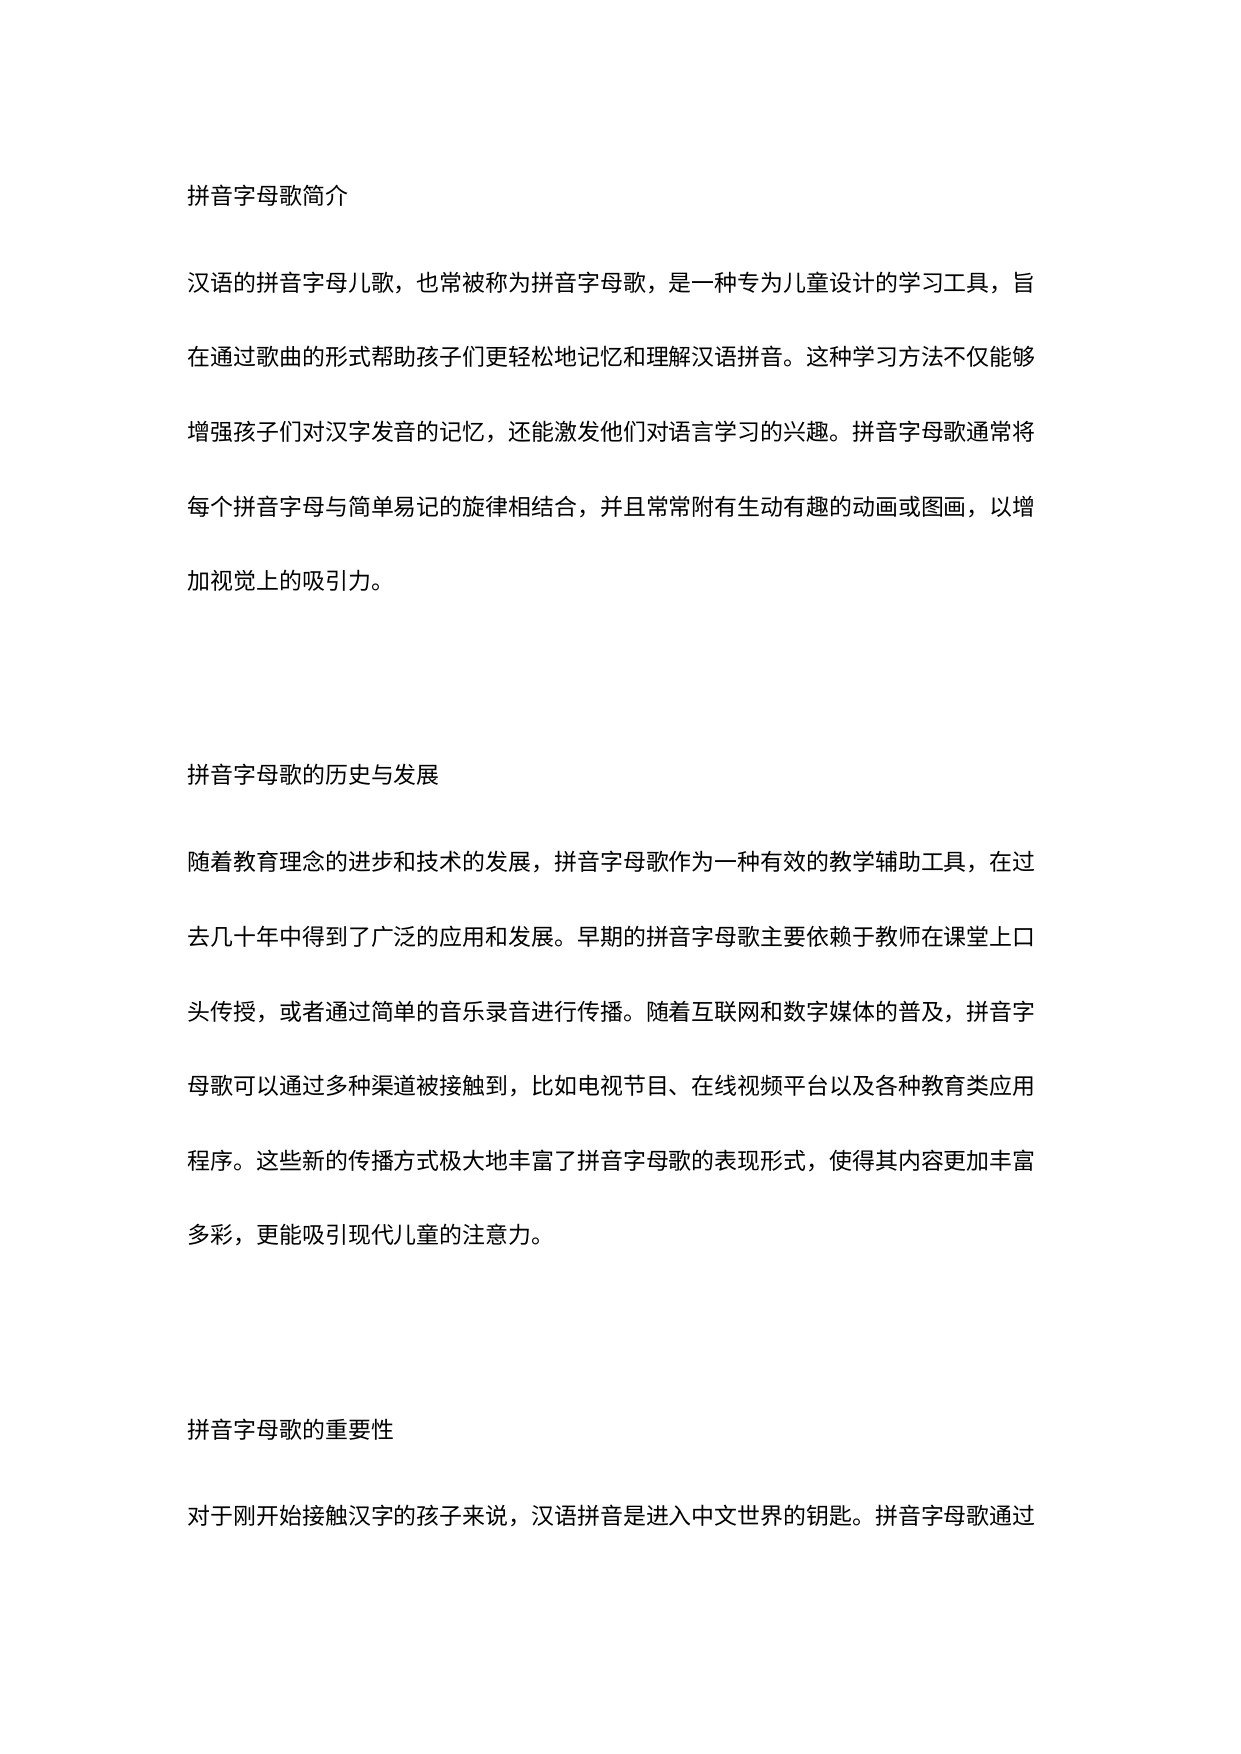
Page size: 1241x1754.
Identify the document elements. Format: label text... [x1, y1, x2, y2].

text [187, 1482, 1053, 1547]
text 拼音字母歌的历史与发展 [187, 742, 1053, 807]
text 拼音字母歌简介 [187, 162, 1053, 227]
text 汉语的拼音字母儿歌，也常被称为拼音字母歌，是一种专为儿童设计的学习工具，旨在通过歌曲的形式帮助孩子们更轻松地记忆和理解汉语拼音。这种学习方法不仅能够增强孩子们对汉字发音的记忆，还能激发他们对语言学习的兴趣。拼音字母歌通常将每个拼音字母与简单易记的旋律相结合，并且常常附有生动有趣的动画或图画，以增加视觉上的吸引力。 [187, 248, 1053, 612]
text 随着教育理念的进步和技术的发展，拼音字母歌作为一种有效的教学辅助工具，在过去几十年中得到了广泛的应用和发展。早期的拼音字母歌主要依赖于教师在课堂上口头传授，或者通过简单的音乐录音进行传播。随着互联网和数字媒体的普及，拼音字母歌可以通过多种渠道被接触到，比如电视节目、在线视频平台以及各种教育类应用程序。这些新的传播方式极大地丰富了拼音字母歌的表现形式，使得其内容更加丰富多彩，更能吸引现代儿童的注意力。 [187, 828, 1053, 1267]
text 拼音字母歌的重要性 [187, 1396, 1053, 1461]
